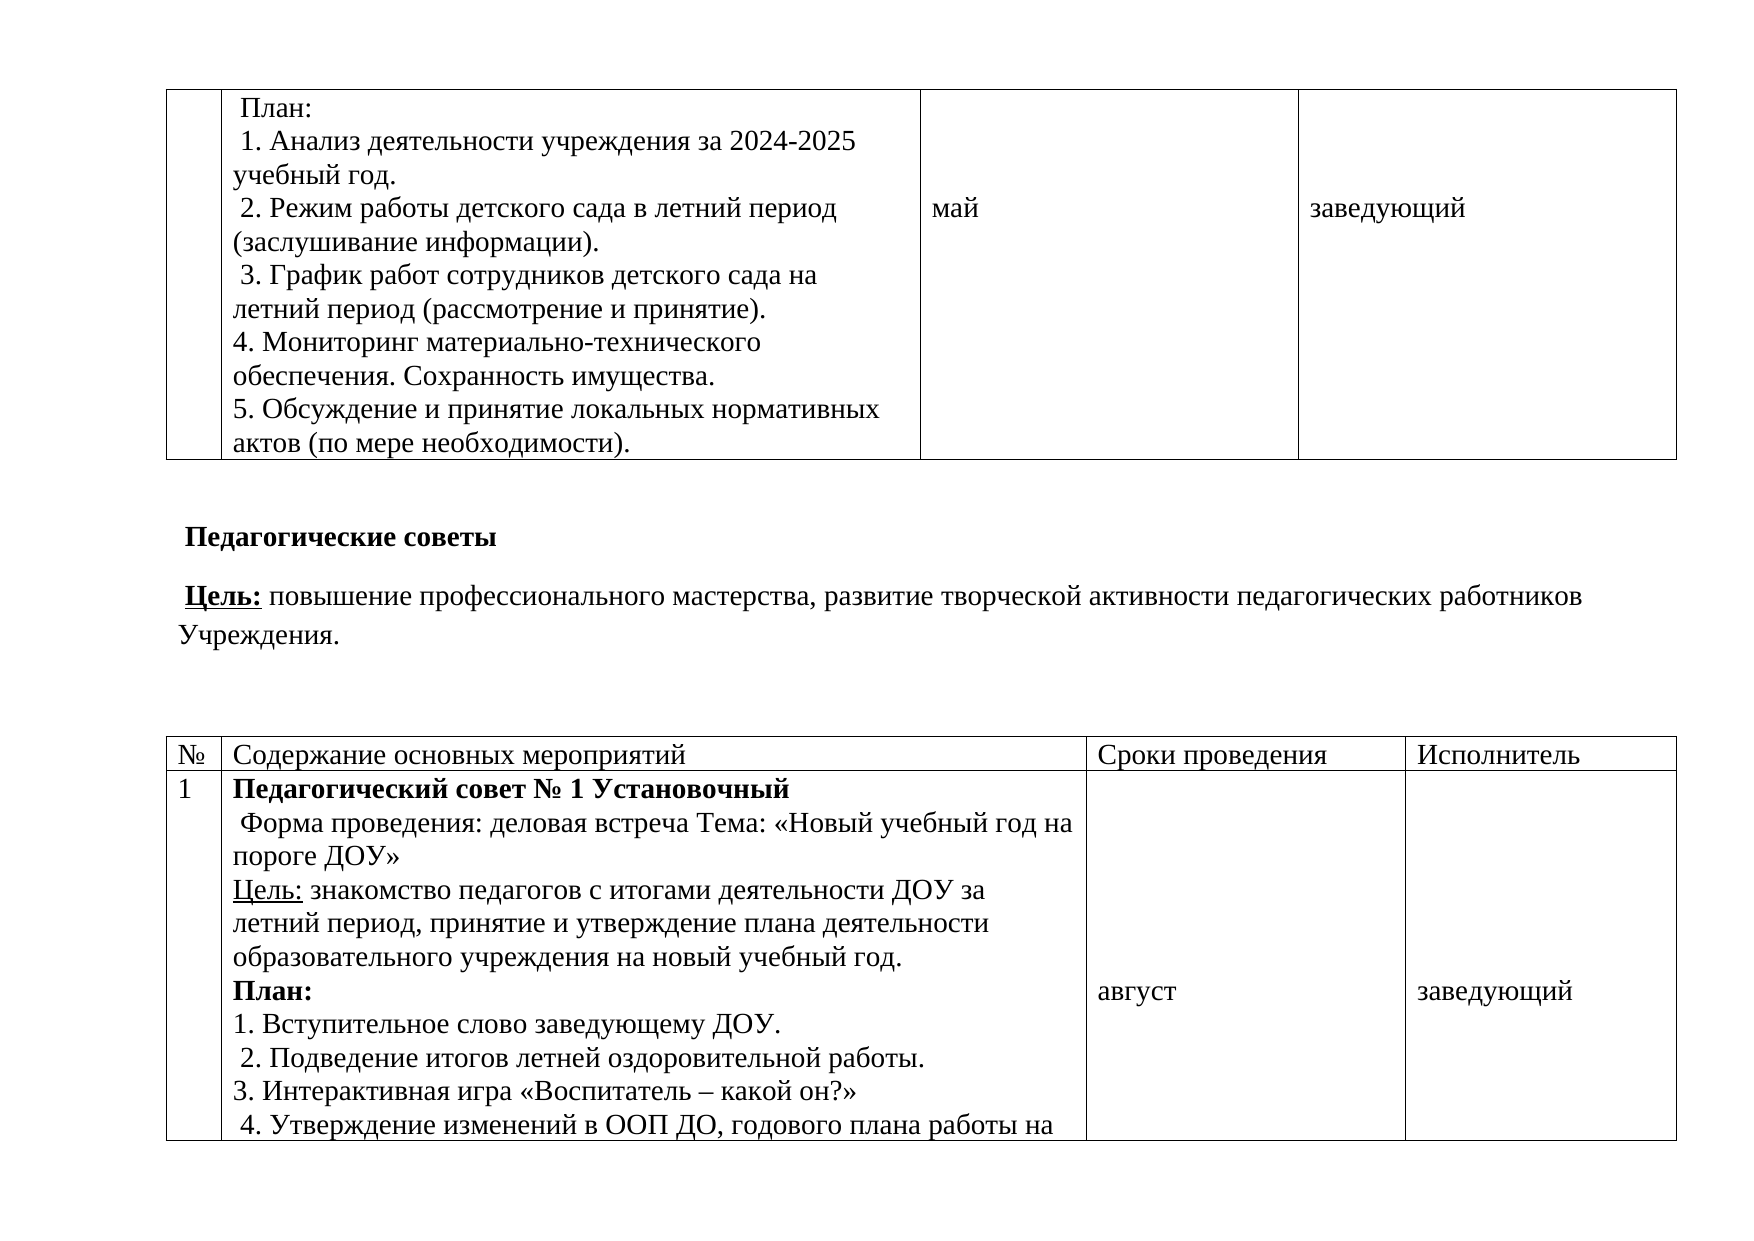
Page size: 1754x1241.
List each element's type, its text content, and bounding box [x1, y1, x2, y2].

table_cell заведующий [1406, 771, 1676, 1140]
table_header № [167, 737, 221, 770]
table_cell 1 [167, 771, 221, 1140]
table_header Исполнитель [1406, 737, 1676, 770]
table_cell май [921, 90, 1298, 459]
table_header Сроки проведения [1087, 737, 1405, 770]
table_cell заведующий [1299, 90, 1676, 459]
table_header Содержание основных мероприятий [222, 737, 1086, 770]
table_cell август [1087, 771, 1405, 1140]
text Цель: повышение профессионального мастерства, развитие творческой активности педагогических работников Учреждения. [177, 578, 1665, 651]
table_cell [222, 771, 1086, 1140]
table_cell 3 [167, 90, 221, 459]
text Педагогические советы [177, 519, 1665, 553]
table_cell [222, 90, 920, 459]
